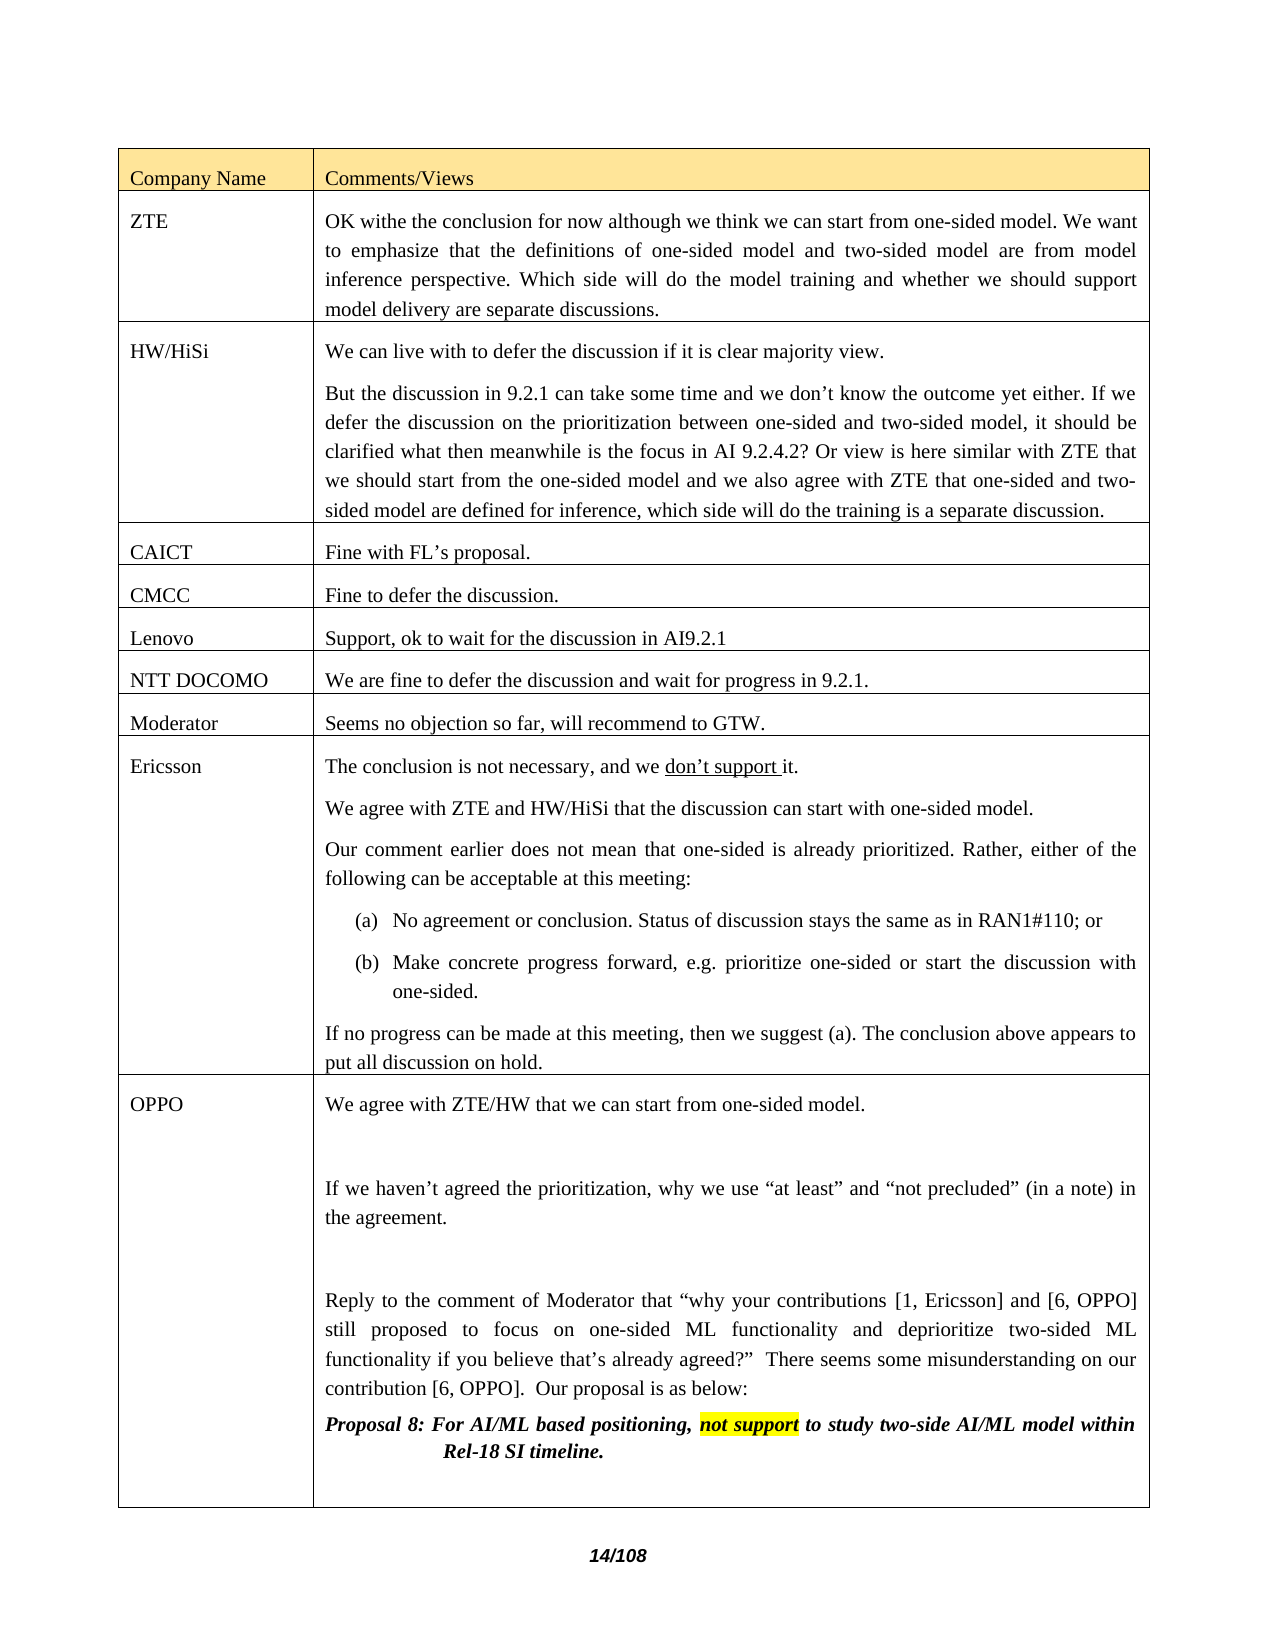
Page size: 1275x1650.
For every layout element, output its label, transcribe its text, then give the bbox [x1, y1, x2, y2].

table_cell OPPO [119, 1075, 313, 1507]
table_cell We can live with to defer the discussion if it is clear majority view. But the discussion in 9.2.1 can take some time and we don’t know the outcome yet either. If we defer the discussion on the prioritization between one-sided and two-sided model, it should be clarified what then meanwhile is the focus in AI 9.2.4.2? Or view is here similar with ZTE that we should start from the one-sided model and we also agree with ZTE that one-sided and two-sided model are defined for inference, which side will do the training is a separate discussion. [314, 322, 1149, 522]
table_header Comments/Views [314, 149, 1149, 190]
table_cell CAICT [119, 523, 313, 564]
table_cell CMCC [119, 565, 313, 607]
table_cell The conclusion is not necessary, and we don’t support it. We agree with ZTE and HW/HiSi that the discussion can start with one-sided model. Our comment earlier does not mean that one-sided is already prioritized. Rather, either of the following can be acceptable at this meeting: No agreement or conclusion. Status of discussion stays the same as in RAN1#110; or Make concrete progress forward, e.g. prioritize one-sided or start the discussion with one-sided. If no progress can be made at this meeting, then we suggest (a). The conclusion above appears to put all discussion on hold. [314, 736, 1149, 1074]
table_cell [314, 1075, 1149, 1507]
table_cell ZTE [119, 191, 313, 321]
table_cell Moderator [119, 694, 313, 735]
table_cell Lenovo [119, 608, 313, 650]
table_cell We are fine to defer the discussion and wait for progress in 9.2.1. [314, 651, 1149, 692]
table_cell HW/HiSi [119, 322, 313, 522]
table_cell NTT DOCOMO [119, 651, 313, 692]
table_cell Fine with FL’s proposal. [314, 523, 1149, 564]
table_cell Seems no objection so far, will recommend to GTW. [314, 694, 1149, 735]
table_cell Ericsson [119, 736, 313, 1074]
table_cell Fine to defer the discussion. [314, 565, 1149, 607]
table_cell Support, ok to wait for the discussion in AI9.2.1 [314, 608, 1149, 650]
table_cell OK withe the conclusion for now although we think we can start from one-sided model. We want to emphasize that the definitions of one-sided model and two-sided model are from model inference perspective. Which side will do the model training and whether we should support model delivery are separate discussions. [314, 191, 1149, 321]
table_header Company Name [119, 149, 313, 190]
